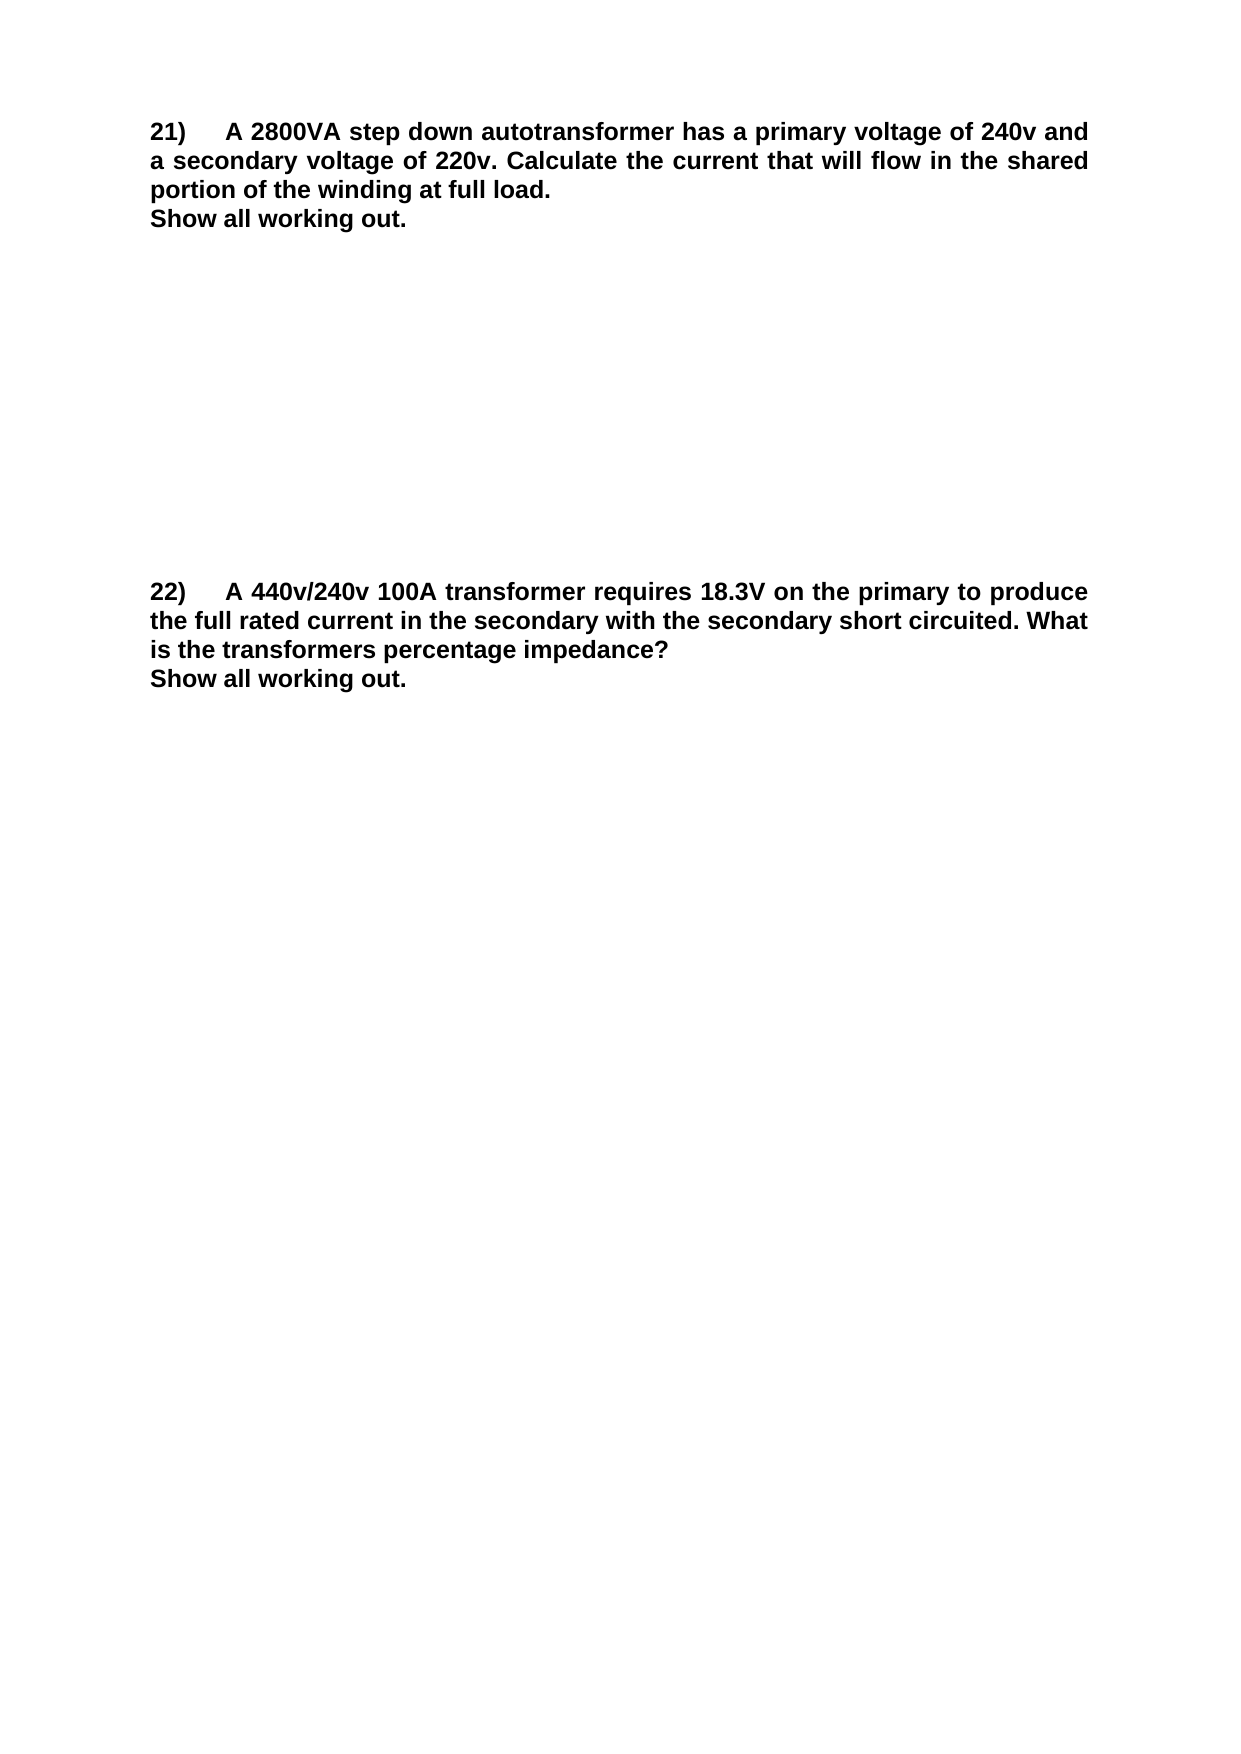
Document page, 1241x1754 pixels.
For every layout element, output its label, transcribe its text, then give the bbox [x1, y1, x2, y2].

text Show all working out. [150, 204, 1090, 232]
text 21) A 2800VA step down autotransformer has a primary voltage of 240v and a secondary voltage of 220v. Calculate the current that will flow in the shared portion of the winding at full load. [150, 117, 1090, 204]
text Show all working out. [150, 664, 1090, 692]
text 22) A 440v/240v 100A transformer requires 18.3V on the primary to produce the full rated current in the secondary with the secondary short circuited. What is the transformers percentage impedance? [150, 577, 1090, 664]
